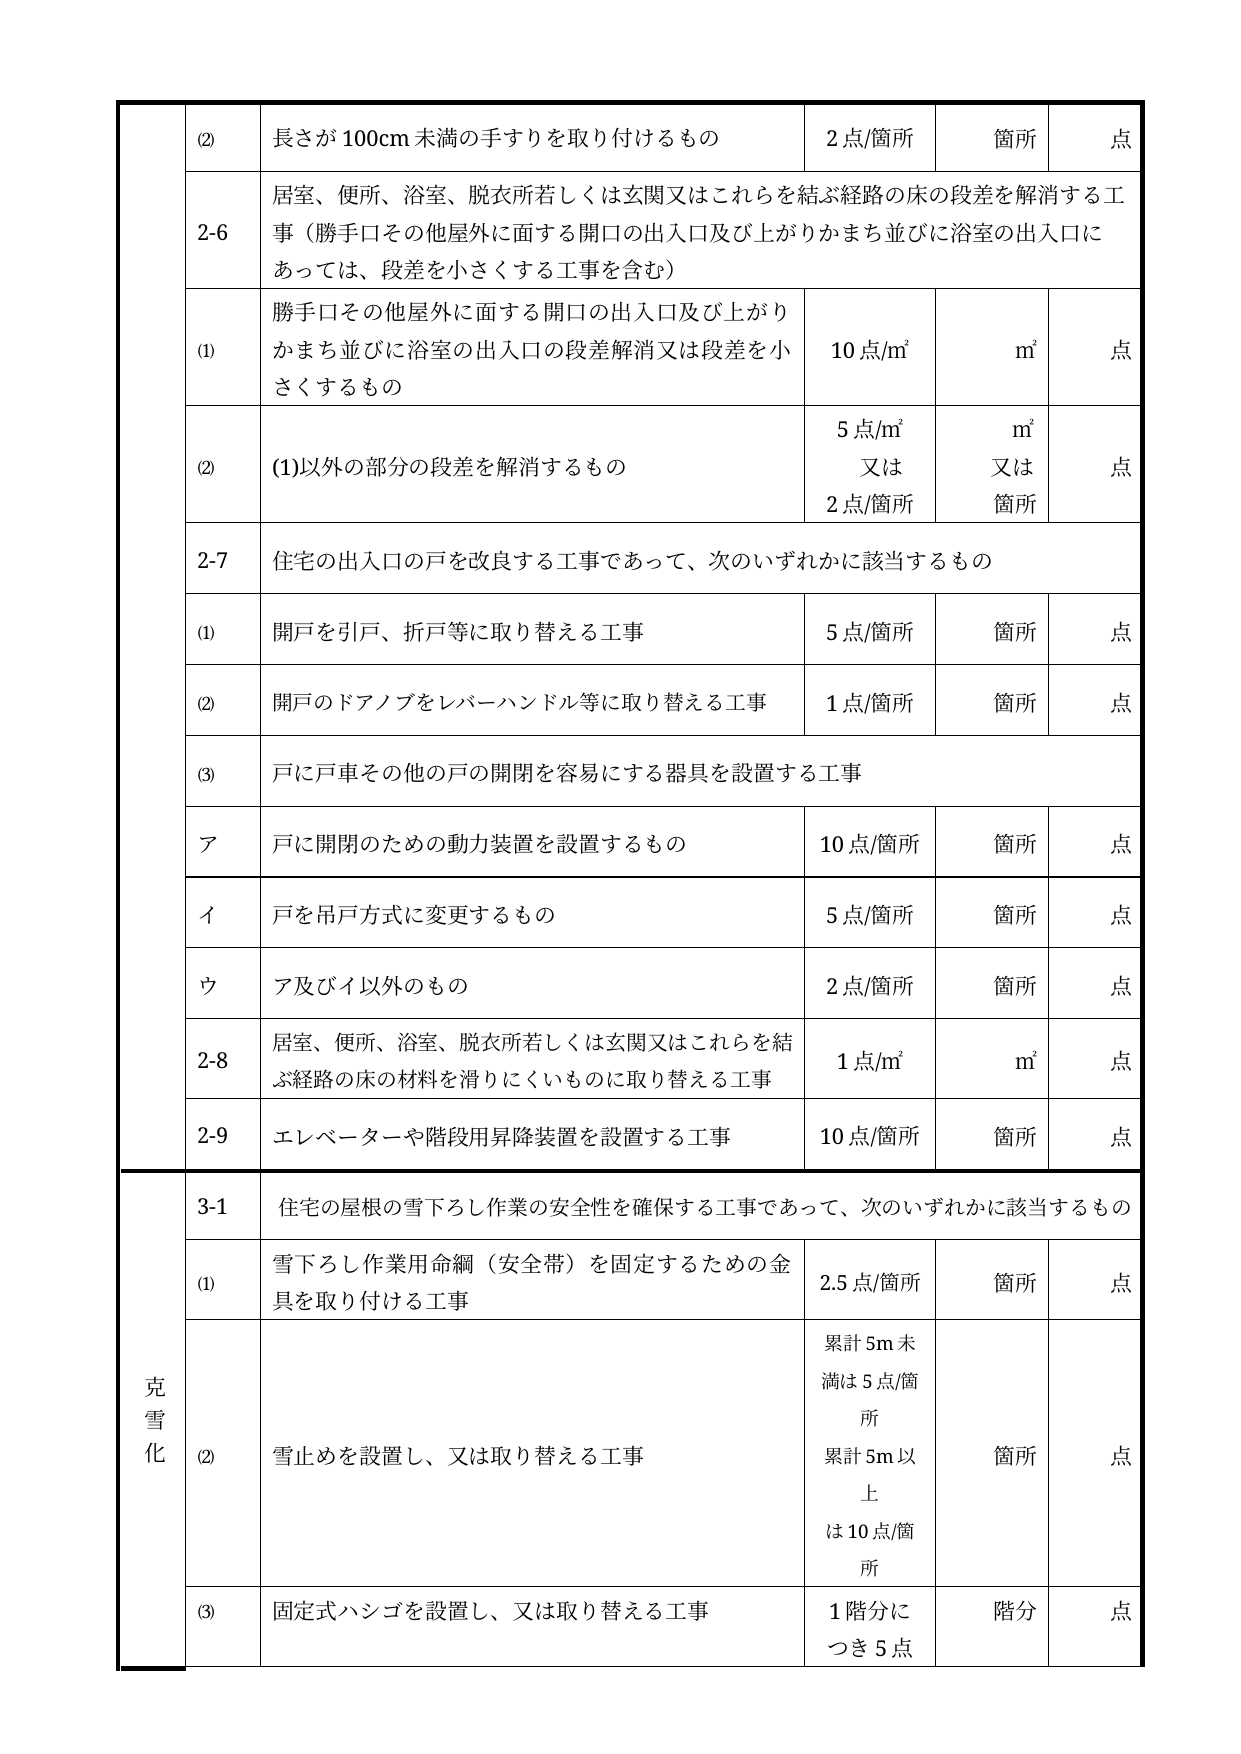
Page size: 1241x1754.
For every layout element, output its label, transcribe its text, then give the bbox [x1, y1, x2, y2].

table_cell ⑴ [186, 1240, 260, 1319]
table_cell 点 [1049, 406, 1140, 522]
table_cell 雪止めを設置し、又は取り替える工事 [261, 1320, 804, 1586]
table_cell 箇所 [936, 1320, 1048, 1586]
table_cell ⑵ [186, 406, 260, 522]
table_cell 住宅の出入口の戸を改良する工事であって、次のいずれかに該当するもの [261, 523, 1140, 593]
table_cell 累計5m未満は5点/箇所 累計5m以上 は10点/箇所 [805, 1320, 935, 1586]
table_cell 点 [1049, 807, 1140, 876]
table_cell 住宅の屋根の雪下ろし作業の安全性を確保する工事であって、次のいずれかに該当するもの [261, 1173, 1140, 1239]
table_cell 点 [1049, 948, 1140, 1018]
table_cell 居室、便所、浴室、脱衣所若しくは玄関又はこれらを結ぶ経路の床の段差を解消する工事（勝手口その他屋外に面する開口の出入口及び上がりかまち並びに浴室の出入口にあっては、段差を小さくする工事を含む） [261, 172, 1140, 288]
table_cell 開戸を引戸、折戸等に取り替える工事 [261, 594, 804, 664]
table_cell 1階分に つき5点 [805, 1587, 935, 1666]
table_cell 1点/㎡ [805, 1019, 935, 1098]
table_cell ⑵ [186, 665, 260, 735]
table_cell ㎡ [936, 1019, 1048, 1098]
table_cell 階分 [936, 1587, 1048, 1666]
table_cell 固定式ハシゴを設置し、又は取り替える工事 [261, 1587, 804, 1666]
table_cell 5点/箇所 [805, 878, 935, 947]
table_cell 戸を吊戸方式に変更するもの [261, 878, 804, 947]
table_cell 点 [1049, 1240, 1140, 1319]
table_cell 2点/箇所 [805, 948, 935, 1018]
table_cell 2-9 [186, 1099, 260, 1168]
table_cell 点 [1049, 1099, 1140, 1168]
table_cell エレベーターや階段用昇降装置を設置する工事 [261, 1099, 804, 1168]
table_cell 箇所 [936, 1240, 1048, 1319]
table_cell ⑶ [186, 1587, 260, 1666]
table_cell ⑵ [186, 1320, 260, 1586]
table_cell 戸に戸車その他の戸の開閉を容易にする器具を設置する工事 [261, 736, 1140, 806]
table_cell (1)以外の部分の段差を解消するもの [261, 406, 804, 522]
table_cell 2.5点/箇所 [805, 1240, 935, 1319]
table_cell 戸に開閉のための動力装置を設置するもの [261, 807, 804, 876]
table_cell 箇所 [936, 665, 1048, 735]
table_cell 箇所 [936, 878, 1048, 947]
table_cell 10点/㎡ [805, 289, 935, 405]
table_cell ⑵ [186, 105, 260, 171]
table_cell 点 [1049, 1019, 1140, 1098]
table_cell ⑴ [186, 594, 260, 664]
table_cell 克雪化 [120, 1170, 185, 1666]
table_cell ㎡ [936, 289, 1048, 405]
table_cell 2-8 [186, 1019, 260, 1098]
table_cell ア及びイ以外のもの [261, 948, 804, 1018]
table_cell 5点/㎡ 又は 2点/箇所 [805, 406, 935, 522]
table_cell 点 [1049, 105, 1140, 171]
table_cell ㎡ 又は 箇所 [936, 406, 1048, 522]
table_cell イ [186, 878, 260, 947]
table_cell 3-1 [186, 1173, 260, 1239]
table_cell 箇所 [936, 1099, 1048, 1168]
table_cell ⑶ [186, 736, 260, 806]
table_cell 10点/箇所 [805, 1099, 935, 1168]
table_cell 点 [1049, 289, 1140, 405]
table_cell 2-6 [186, 172, 260, 288]
table_cell 5点/箇所 [805, 594, 935, 664]
table_cell 箇所 [936, 948, 1048, 1018]
table_cell 居室、便所、浴室、脱衣所若しくは玄関又はこれらを結ぶ経路の床の材料を滑りにくいものに取り替える工事 [261, 1019, 804, 1098]
table_cell 2-7 [186, 523, 260, 593]
table_cell 箇所 [936, 105, 1048, 171]
table_cell 10点/箇所 [805, 807, 935, 876]
table_cell 2点/箇所 [805, 105, 935, 171]
table_cell 点 [1049, 665, 1140, 735]
table_cell 開戸のドアノブをレバーハンドル等に取り替える工事 [261, 665, 804, 735]
table_cell 点 [1049, 1320, 1140, 1586]
table_cell 長さが100cm未満の手すりを取り付けるもの [261, 105, 804, 171]
table_cell 点 [1049, 594, 1140, 664]
table_cell 点 [1049, 1587, 1140, 1666]
table_cell 雪下ろし作業用命綱（安全帯）を固定するための金具を取り付ける工事 [261, 1240, 804, 1319]
table_cell 点 [1049, 878, 1140, 947]
table_cell 勝手口その他屋外に面する開口の出入口及び上がりかまち並びに浴室の出入口の段差解消又は段差を小さくするもの [261, 289, 804, 405]
table_cell ウ [186, 948, 260, 1018]
table_cell ア [186, 807, 260, 876]
table_cell ⑴ [186, 289, 260, 405]
table_cell 1点/箇所 [805, 665, 935, 735]
table_cell 箇所 [936, 594, 1048, 664]
table_cell 箇所 [936, 807, 1048, 876]
